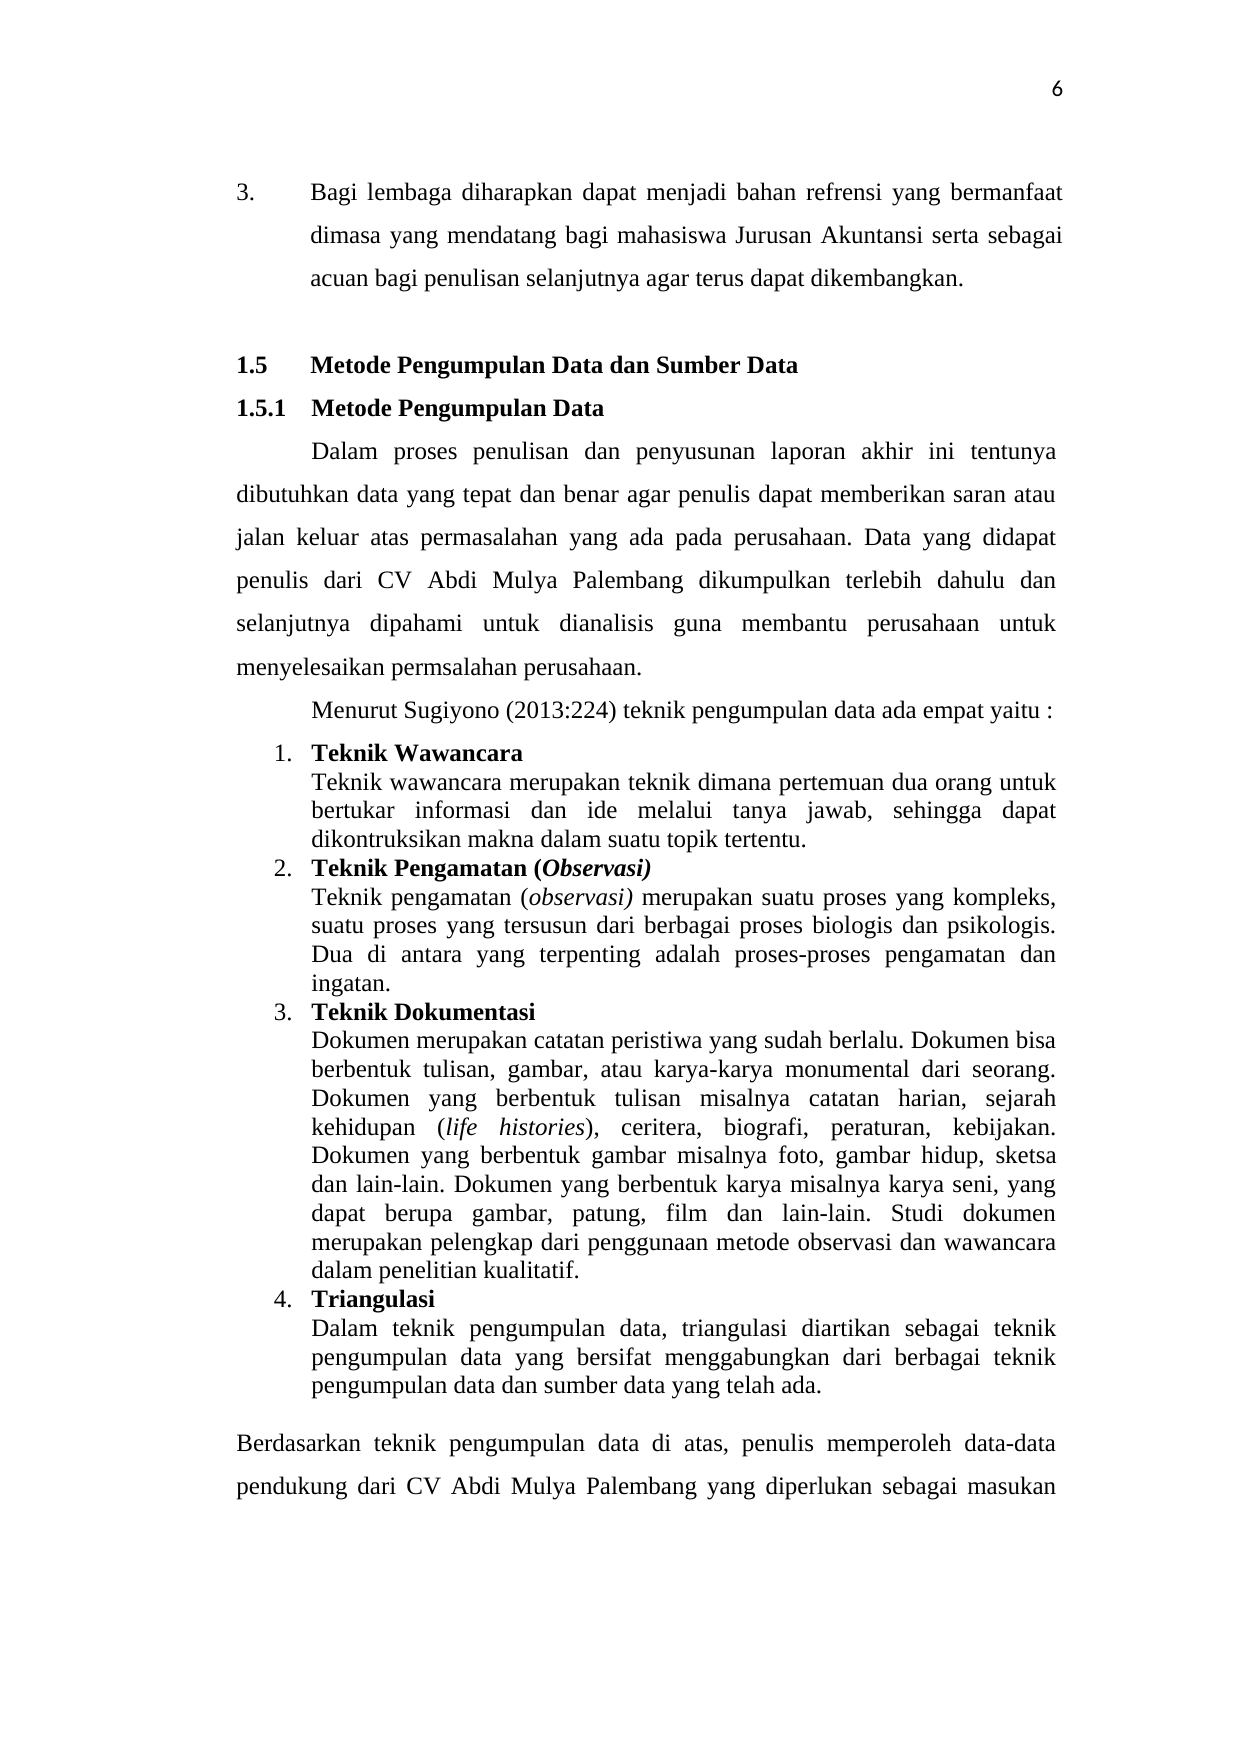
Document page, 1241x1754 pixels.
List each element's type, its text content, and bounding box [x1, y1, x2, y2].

list Teknik Wawancara [274, 738, 1057, 767]
list Teknik Pengamatan (Observasi) [274, 853, 1057, 882]
list Metode Pengumpulan Data dan Sumber Data [236, 350, 1057, 378]
list Triangulasi [274, 1284, 1057, 1313]
text Dalam proses penulisan dan penyusunan laporan akhir ini tentunya dibutuhkan data yang tepat dan benar agar penulis dapat memberikan saran atau jalan keluar atas permasalahan yang ada pada perusahaan. Data yang didapat penulis dari CV Abdi Mulya Palembang dikumpulkan terlebih dahulu dan selanjutnya dipahami untuk dianalisis guna membantu perusahaan untuk menyelesaikan permsalahan perusahaan. [236, 436, 1057, 680]
text 1.5.1 Metode Pengumpulan Data [236, 393, 1057, 422]
list Dalam teknik pengumpulan data, triangulasi diartikan sebagai teknik pengumpulan data yang bersifat menggabungkan dari berbagai teknik pengumpulan data dan sumber data yang telah ada. [311, 1313, 1057, 1399]
list Dokumen merupakan catatan peristiwa yang sudah berlalu. Dokumen bisa berbentuk tulisan, gambar, atau karya-karya monumental dari seorang. Dokumen yang berbentuk tulisan misalnya catatan harian, sejarah kehidupan (life histories), ceritera, biografi, peraturan, kebijakan. Dokumen yang berbentuk gambar misalnya foto, gambar hidup, sketsa dan lain-lain. Dokumen yang berbentuk karya misalnya karya seni, yang dapat berupa gambar, patung, film dan lain-lain. Studi dokumen merupakan pelengkap dari penggunaan metode observasi dan wawancara dalam penelitian kualitatif. [311, 1025, 1057, 1284]
list Bagi lembaga diharapkan dapat menjadi bahan refrensi yang bermanfaat dimasa yang mendatang bagi mahasiswa Jurusan Akuntansi serta sebagai acuan bagi penulisan selanjutnya agar terus dapat dikembangkan. [236, 177, 1063, 292]
list Teknik Dokumentasi [274, 997, 1057, 1025]
list Teknik wawancara merupakan teknik dimana pertemuan dua orang untuk bertukar informasi dan ide melalui tanya jawab, sehingga dapat dikontruksikan makna dalam suatu topik tertentu. [311, 767, 1057, 853]
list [236, 1428, 1057, 1500]
text Menurut Sugiyono (2013:224) teknik pengumpulan data ada empat yaitu : [236, 695, 1057, 723]
list Teknik pengamatan (observasi) merupakan suatu proses yang kompleks, suatu proses yang tersusun dari berbagai proses biologis dan psikologis. Dua di antara yang terpenting adalah proses-proses pengamatan dan ingatan. [311, 882, 1057, 997]
